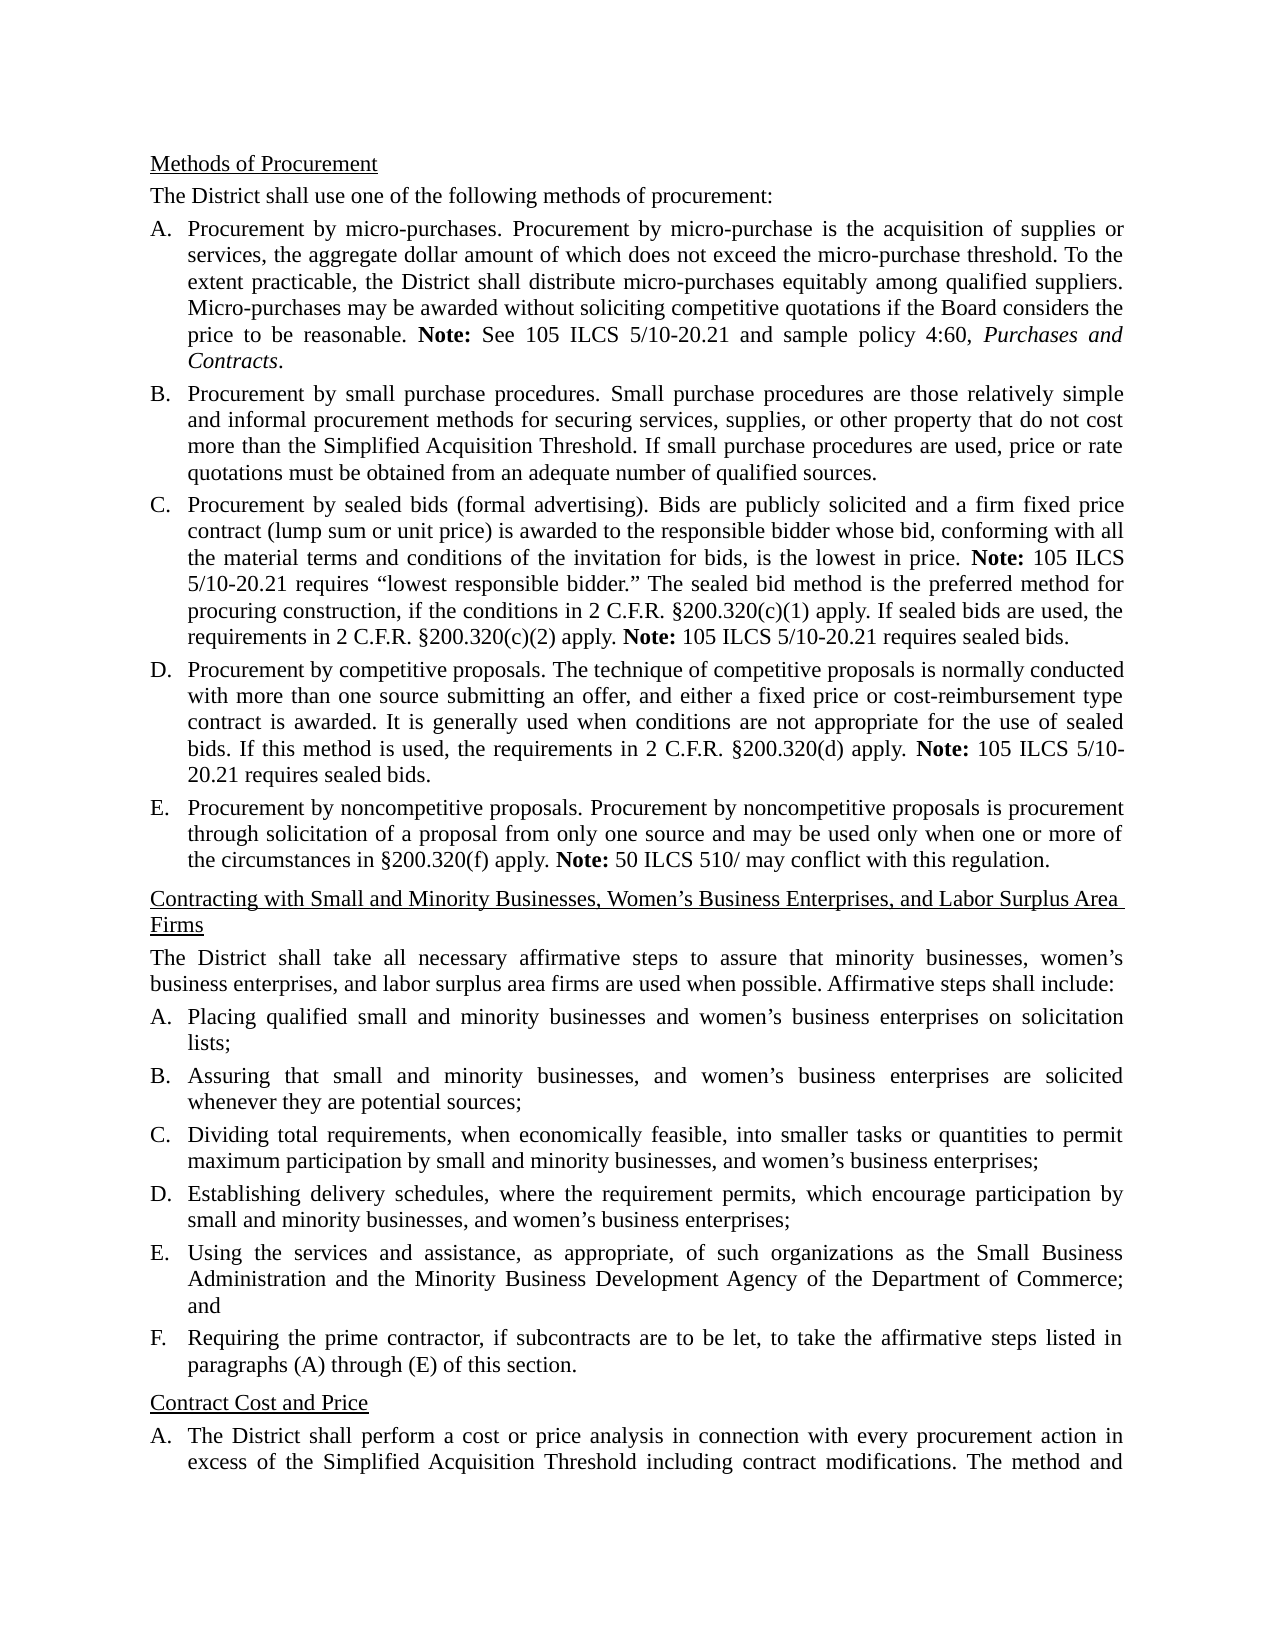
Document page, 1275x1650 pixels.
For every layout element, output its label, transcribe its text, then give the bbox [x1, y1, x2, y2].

subtitle Methods of Procurement [150, 150, 1125, 176]
subtitle Contracting with Small and Minority Businesses, Women’s Business Enterprises, and Labor Surplus Area Firms [150, 885, 1125, 908]
list Procurement by micro-purchases. Procurement by micro-purchase is the acquisition of supplies or services, the aggregate dollar amount of which does not exceed the micro-purchase threshold. To the extent practicable, the District shall distribute micro-purchases equitably among qualified suppliers. Micro-purchases may be awarded without soliciting competitive quotations if the Board considers the price to be reasonable. Note: See 105 ILCS 5/10-20.21 and sample policy 4:60, Purchases and Contracts. [150, 215, 1125, 373]
list Dividing total requirements, when economically feasible, into smaller tasks or quantities to permit maximum participation by small and minority businesses, and women’s business enterprises; [150, 1121, 1125, 1174]
list Placing qualified small and minority businesses and women’s business enterprises on solicitation lists; [150, 1003, 1125, 1056]
list Procurement by sealed bids (formal advertising). Bids are publicly solicited and a firm fixed price contract (lump sum or unit price) is awarded to the responsible bidder whose bid, conforming with all the material terms and conditions of the invitation for bids, is the lowest in price. Note: 105 ILCS 5/10-20.21 requires “lowest responsible bidder.” The sealed bid method is the preferred method for procuring construction, if the conditions in 2 C.F.R. §200.320(c)(1) apply. If sealed bids are used, the requirements in 2 C.F.R. §200.320(c)(2) apply. Note: 105 ILCS 5/10-20.21 requires sealed bids. [150, 491, 1125, 649]
list Using the services and assistance, as appropriate, of such organizations as the Small Business Administration and the Minority Business Development Agency of the Department of Commerce; and [150, 1239, 1125, 1318]
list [150, 1422, 1125, 1475]
list Assuring that small and minority businesses, and women’s business enterprises are solicited whenever they are potential sources; [150, 1062, 1125, 1115]
text The District shall use one of the following methods of procurement: [150, 183, 1125, 209]
subtitle Contract Cost and Price [150, 1389, 1125, 1416]
list Establishing delivery schedules, where the requirement permits, which encourage participation by small and minority businesses, and women’s business enterprises; [150, 1180, 1125, 1233]
list Requiring the prime contractor, if subcontracts are to be let, to take the affirmative steps listed in paragraphs (A) through (E) of this section. [150, 1324, 1125, 1377]
subtitle Contracting with Small and Minority Businesses, Women’s Business Enterprises, and Labor Surplus Area Firms [150, 909, 1125, 938]
list Procurement by noncompetitive proposals. Procurement by noncompetitive proposals is procurement through solicitation of a proposal from only one source and may be used only when one or more of the circumstances in §200.320(f) apply. Note: 50 ILCS 510/ may conflict with this regulation. [150, 794, 1125, 873]
list Procurement by competitive proposals. The technique of competitive proposals is normally conducted with more than one source submitting an offer, and either a fixed price or cost-reimbursement type contract is awarded. It is generally used when conditions are not appropriate for the use of sealed bids. If this method is used, the requirements in 2 C.F.R. §200.320(d) apply. Note: 105 ILCS 5/10-20.21 requires sealed bids. [150, 656, 1125, 787]
text The District shall take all necessary affirmative steps to assure that minority businesses, women’s business enterprises, and labor surplus area firms are used when possible. Affirmative steps shall include: [150, 944, 1125, 997]
list Procurement by small purchase procedures. Small purchase procedures are those relatively simple and informal procurement methods for securing services, supplies, or other property that do not cost more than the Simplified Acquisition Threshold. If small purchase procedures are used, price or rate quotations must be obtained from an adequate number of qualified sources. [150, 379, 1125, 485]
